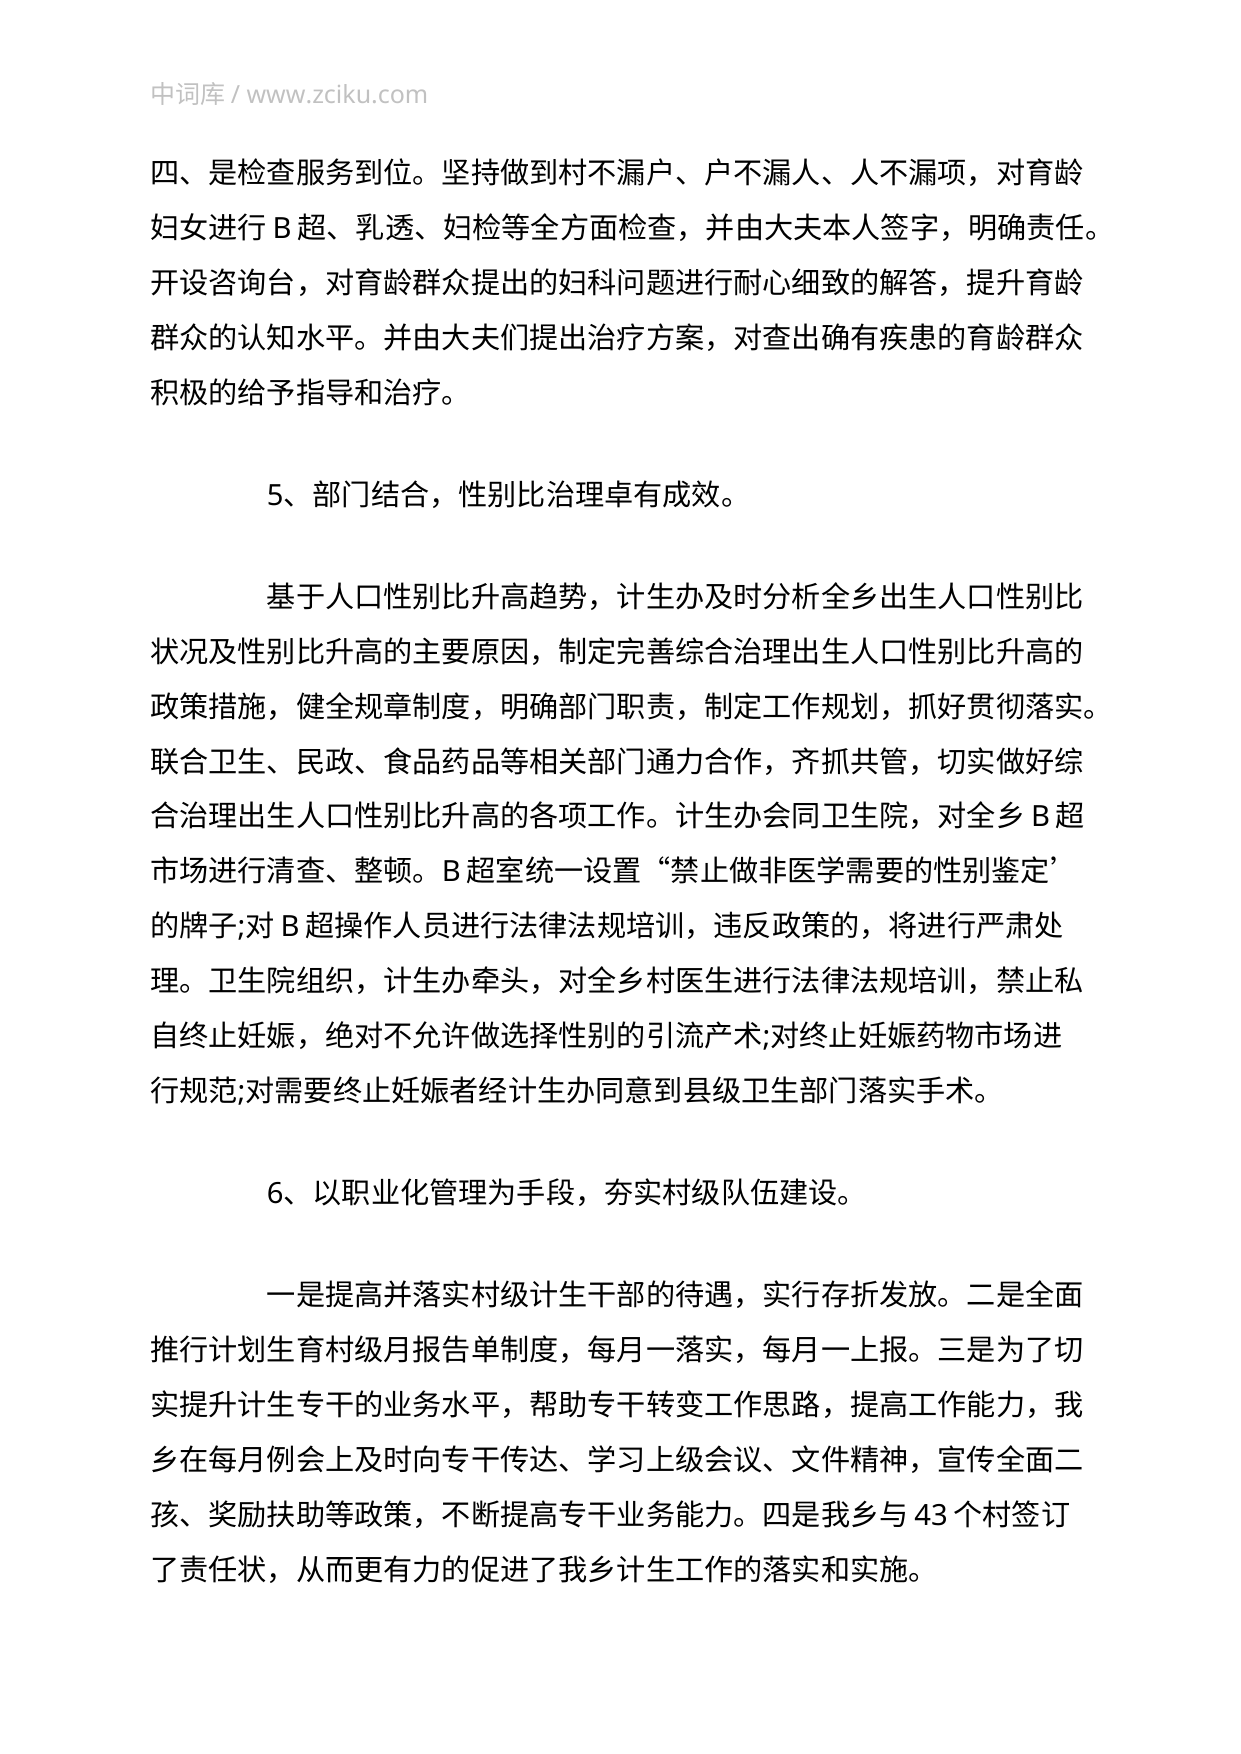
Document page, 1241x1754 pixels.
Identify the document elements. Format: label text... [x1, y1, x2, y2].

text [150, 150, 1090, 412]
text 基于人口性别比升高趋势，计生办及时分析全乡出生人口性别比状况及性别比升高的主要原因，制定完善综合治理出生人口性别比升高的政策措施，健全规章制度，明确部门职责，制定工作规划，抓好贯彻落实。联合卫生、民政、食品药品等相关部门通力合作，齐抓共管，切实做好综合治理出生人口性别比升高的各项工作。计生办会同卫生院，对全乡B超市场进行清查、整顿。B超室统一设置“禁止做非医学需要的性别鉴定’的牌子;对B超操作人员进行法律法规培训，违反政策的，将进行严肃处理。卫生院组织，计生办牵头，对全乡村医生进行法律法规培训，禁止私自终止妊娠，绝对不允许做选择性别的引流产术;对终止妊娠药物市场进行规范;对需要终止妊娠者经计生办同意到县级卫生部门落实手术。 [150, 573, 1090, 1110]
text 5、部门结合，性别比治理卓有成效。 [150, 471, 1090, 514]
text 6、以职业化管理为手段，夯实村级队伍建设。 [150, 1170, 1090, 1212]
text 一是提高并落实村级计生干部的待遇，实行存折发放。二是全面推行计划生育村级月报告单制度，每月一落实，每月一上报。三是为了切实提升计生专干的业务水平，帮助专干转变工作思路，提高工作能力，我乡在每月例会上及时向专干传达、学习上级会议、文件精神，宣传全面二孩、奖励扶助等政策，不断提高专干业务能力。四是我乡与43个村签订了责任状，从而更有力的促进了我乡计生工作的落实和实施。 [150, 1272, 1090, 1589]
